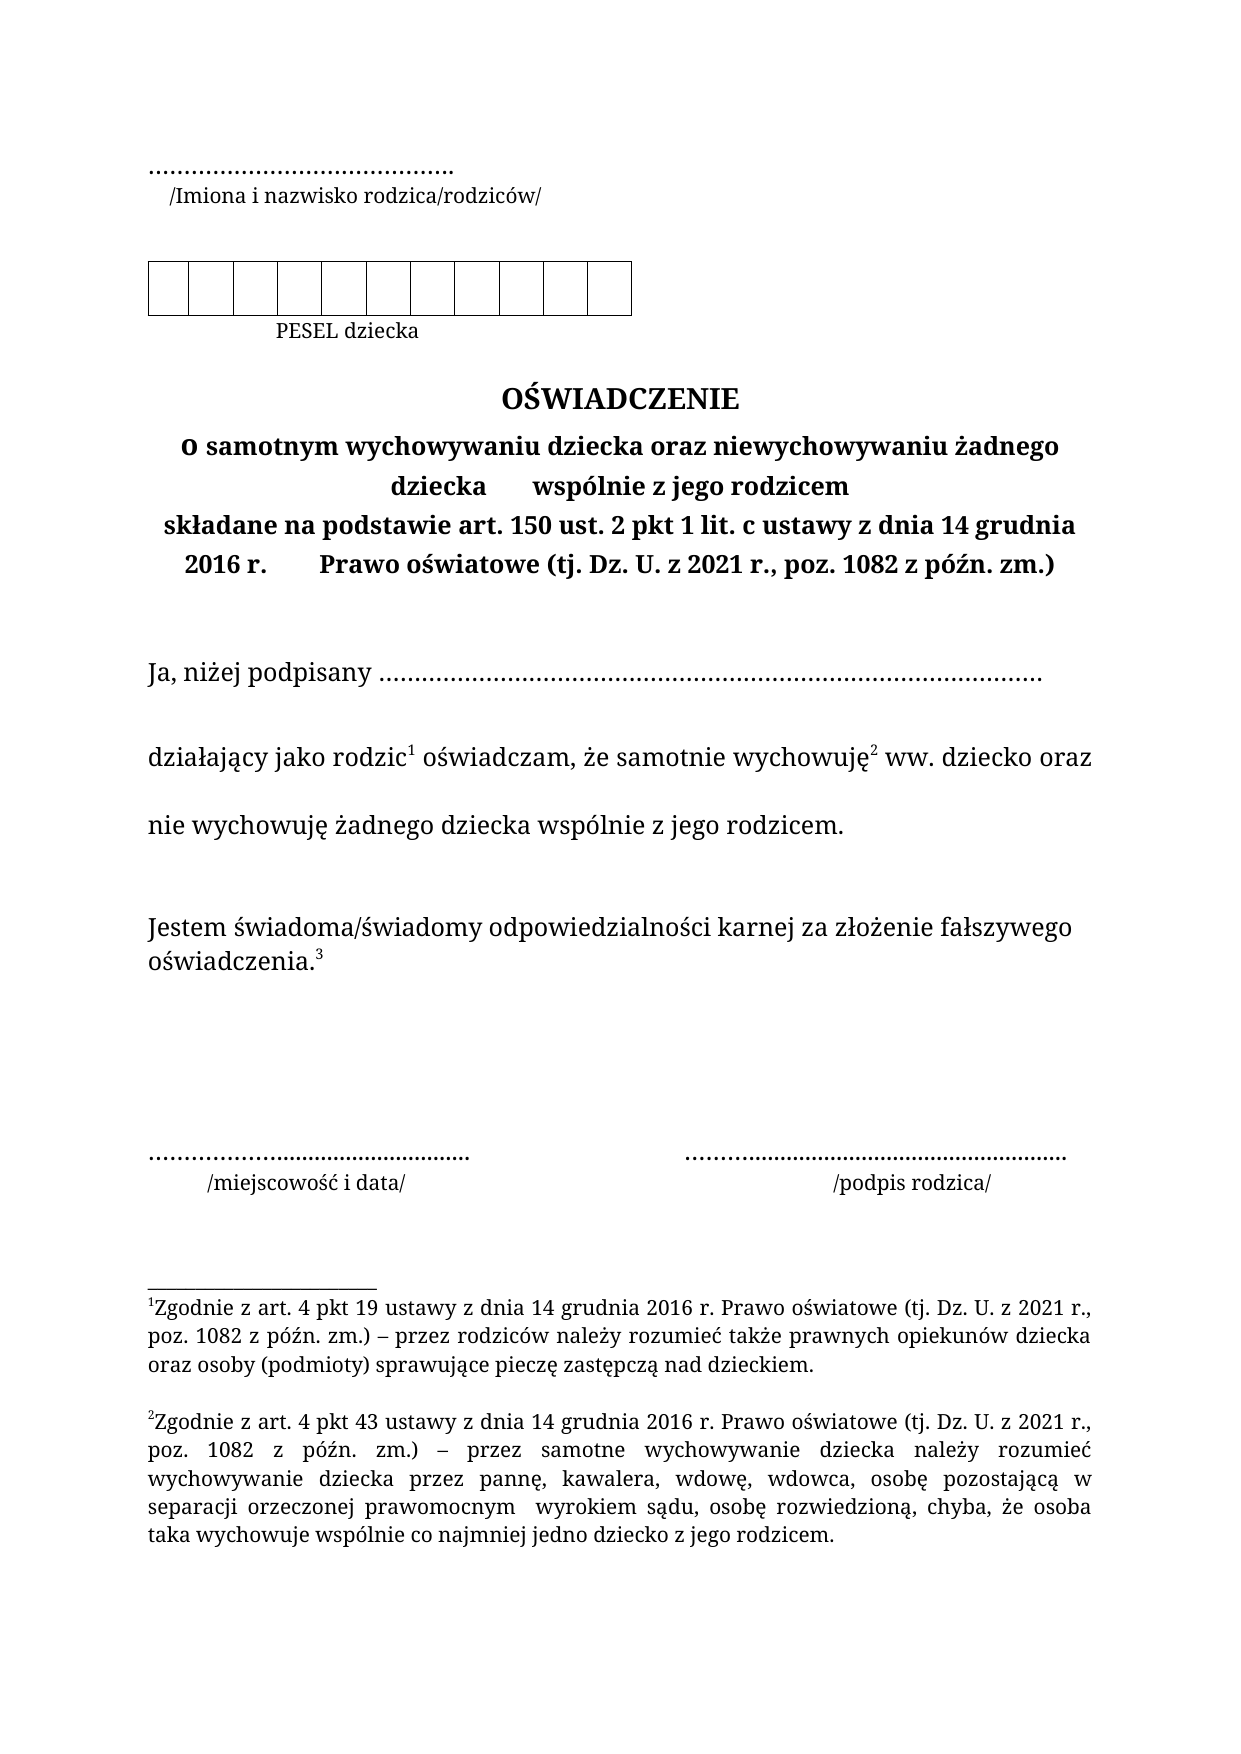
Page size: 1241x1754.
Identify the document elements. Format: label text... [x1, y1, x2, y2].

text działający jako rodzic1 oświadczam, że samotnie wychowuję2 ww. dziecko oraz nie wychowuję żadnego dziecka wspólnie z jego rodzicem. [148, 739, 1093, 842]
text ……………………………………. [148, 148, 1093, 182]
text ………………............................... ………................................................... [148, 1134, 1093, 1168]
table_header [278, 262, 321, 315]
text Jestem świadoma/świadomy odpowiedzialności karnej za złożenie fałszywego oświadczenia.3 [148, 910, 1093, 978]
text o samotnym wychowywaniu dziecka oraz niewychowywaniu żadnego dziecka wspólnie z jego rodzicem [148, 424, 1093, 503]
text PESEL dziecka [148, 316, 1093, 344]
table_header [411, 262, 454, 315]
text /miejscowość i data/ /podpis rodzica/ [148, 1168, 1093, 1197]
text OŚWIADCZENIE [148, 378, 1093, 418]
table_header [455, 262, 499, 315]
table_header [234, 262, 277, 315]
table_header [367, 262, 410, 315]
text 1Zgodnie z art. 4 pkt 19 ustawy z dnia 14 grudnia 2016 r. Prawo oświatowe (tj. Dz. U. z 2021 r., poz. 1082 z późn. zm.) – przez rodziców należy rozumieć także prawnych opiekunów dziecka oraz osoby (podmioty) sprawujące pieczę zastępczą nad dzieckiem. [148, 1293, 1093, 1378]
text ________________________ [148, 1265, 1093, 1293]
table_header [149, 262, 188, 315]
table_header [544, 262, 587, 315]
text /Imiona i nazwisko rodzica/rodziców/ [148, 182, 1093, 210]
table_header [588, 262, 631, 315]
text 2Zgodnie z art. 4 pkt 43 ustawy z dnia 14 grudnia 2016 r. Prawo oświatowe (tj. Dz. U. z 2021 r., poz. 1082 z późn. zm.) – przez samotne wychowywanie dziecka należy rozumieć wychowywanie dziecka przez pannę, kawalera, wdowę, wdowca, osobę pozostającą w separacji orzeczonej prawomocnym wyrokiem sądu, osobę rozwiedzioną, chyba, że osoba taka wychowuje wspólnie co najmniej jedno dziecko z jego rodzicem. [148, 1407, 1093, 1549]
text składane na podstawie art. 150 ust. 2 pkt 1 lit. c ustawy z dnia 14 grudnia 2016 r. Prawo oświatowe (tj. Dz. U. z 2021 r., poz. 1082 z późn. zm.) [148, 508, 1093, 581]
table_header [322, 262, 366, 315]
text Ja, niżej podpisany ………………………………………………………………………………… [148, 654, 1093, 688]
table_header [500, 262, 543, 315]
table_header [189, 262, 233, 315]
